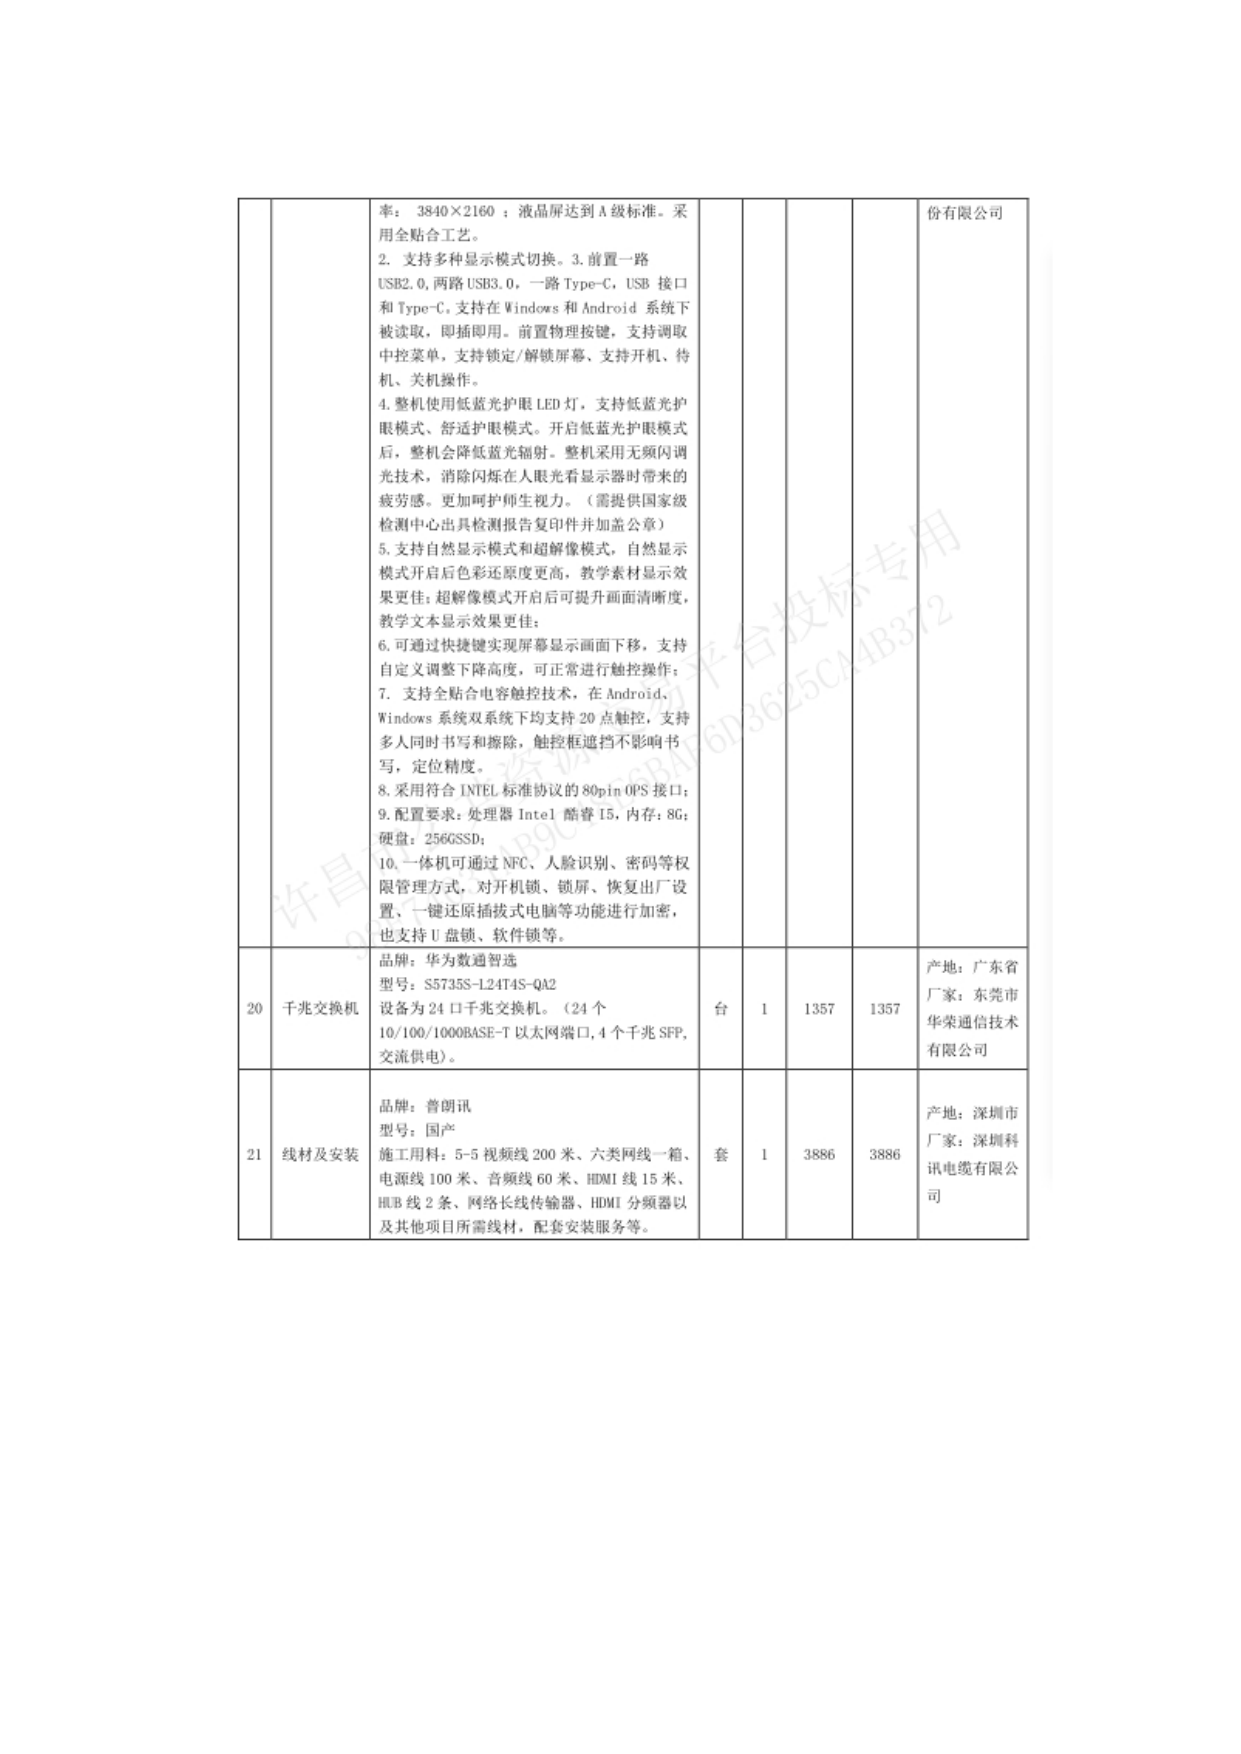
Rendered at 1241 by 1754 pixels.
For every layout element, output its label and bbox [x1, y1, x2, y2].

picture [187, 162, 1053, 1307]
